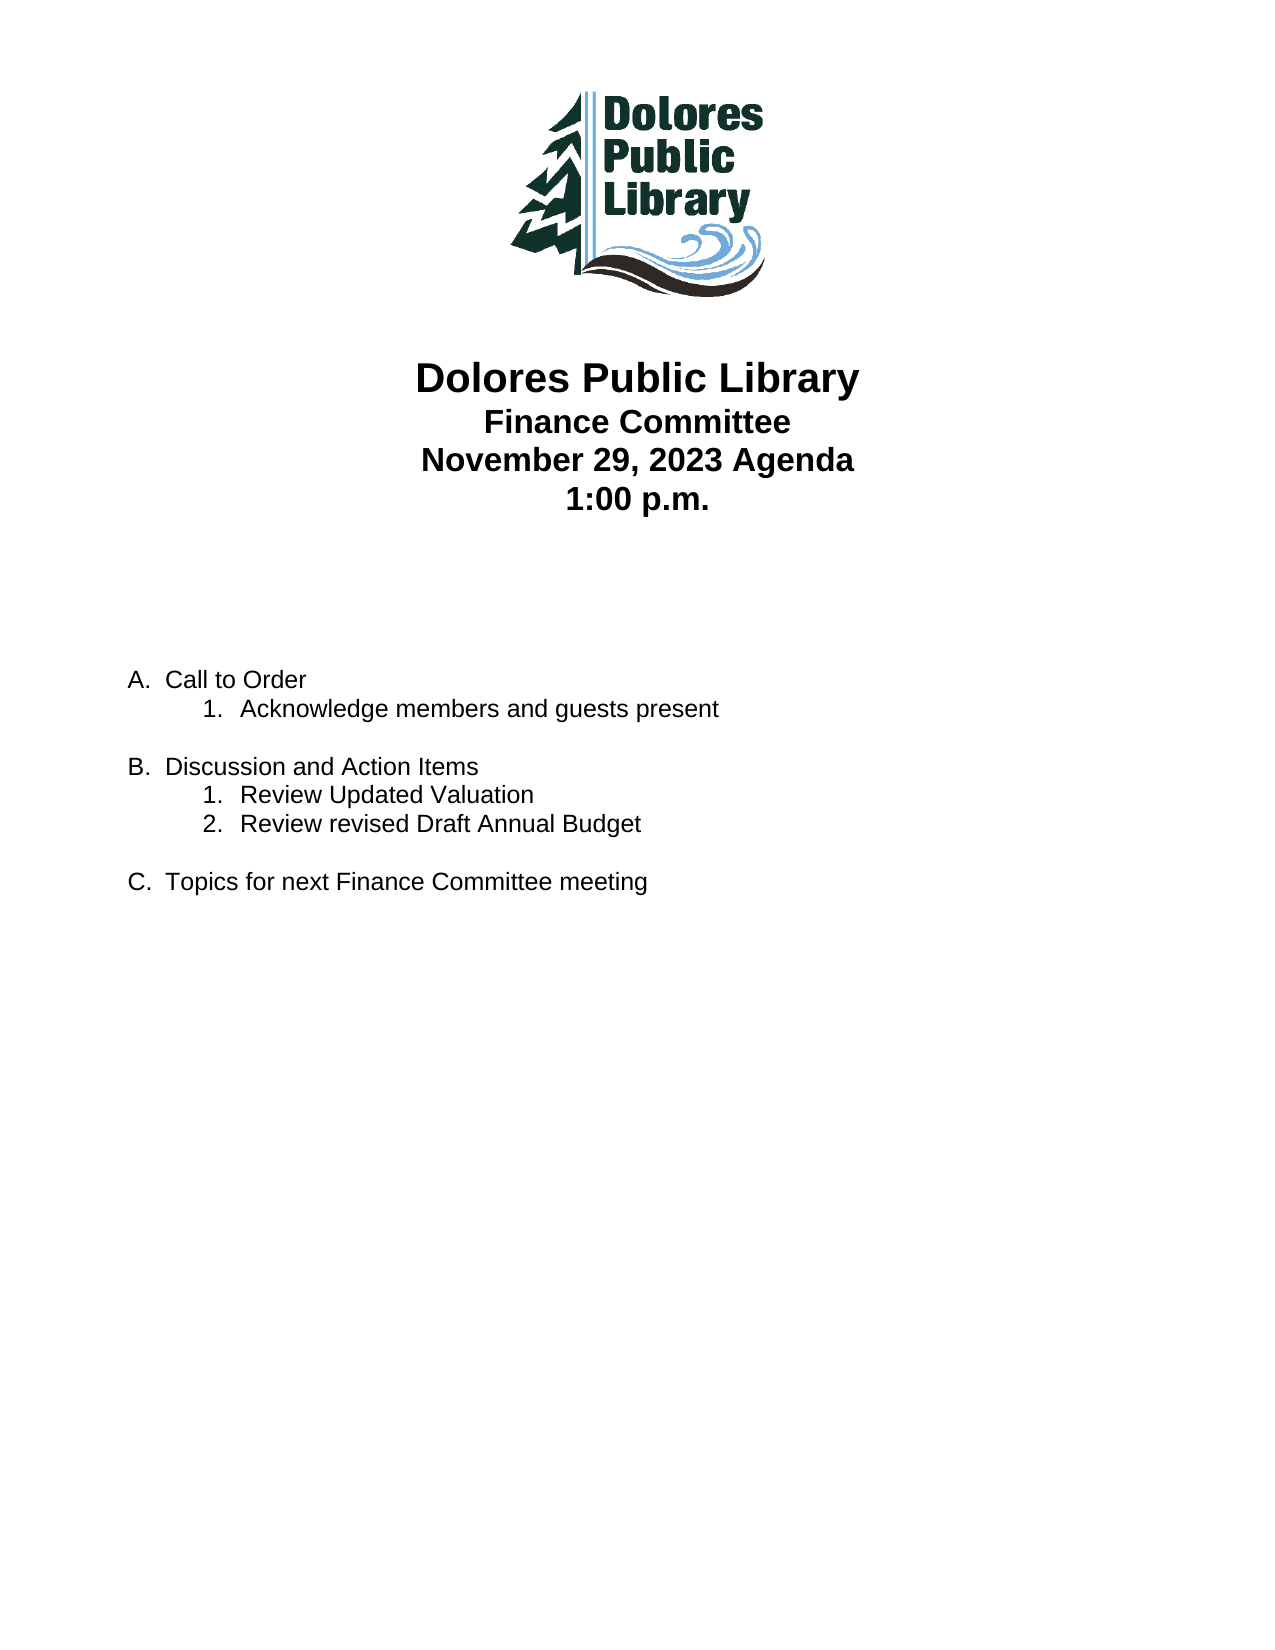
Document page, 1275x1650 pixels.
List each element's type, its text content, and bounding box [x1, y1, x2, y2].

list Acknowledge members and guests present [202, 694, 1185, 723]
text Finance Committee November 29, 2023 Agenda [90, 402, 1185, 478]
list Discussion and Action Items [127, 752, 1185, 781]
list Review Updated Valuation [202, 781, 1185, 809]
picture [510, 90, 765, 297]
list Review revised Draft Annual Budget [202, 809, 1185, 838]
text 1:00 p.m. [90, 478, 1185, 517]
text Dolores Public Library [90, 354, 1185, 402]
list Call to Order [127, 666, 1185, 694]
list Topics for next Finance Committee meeting [127, 867, 1185, 896]
